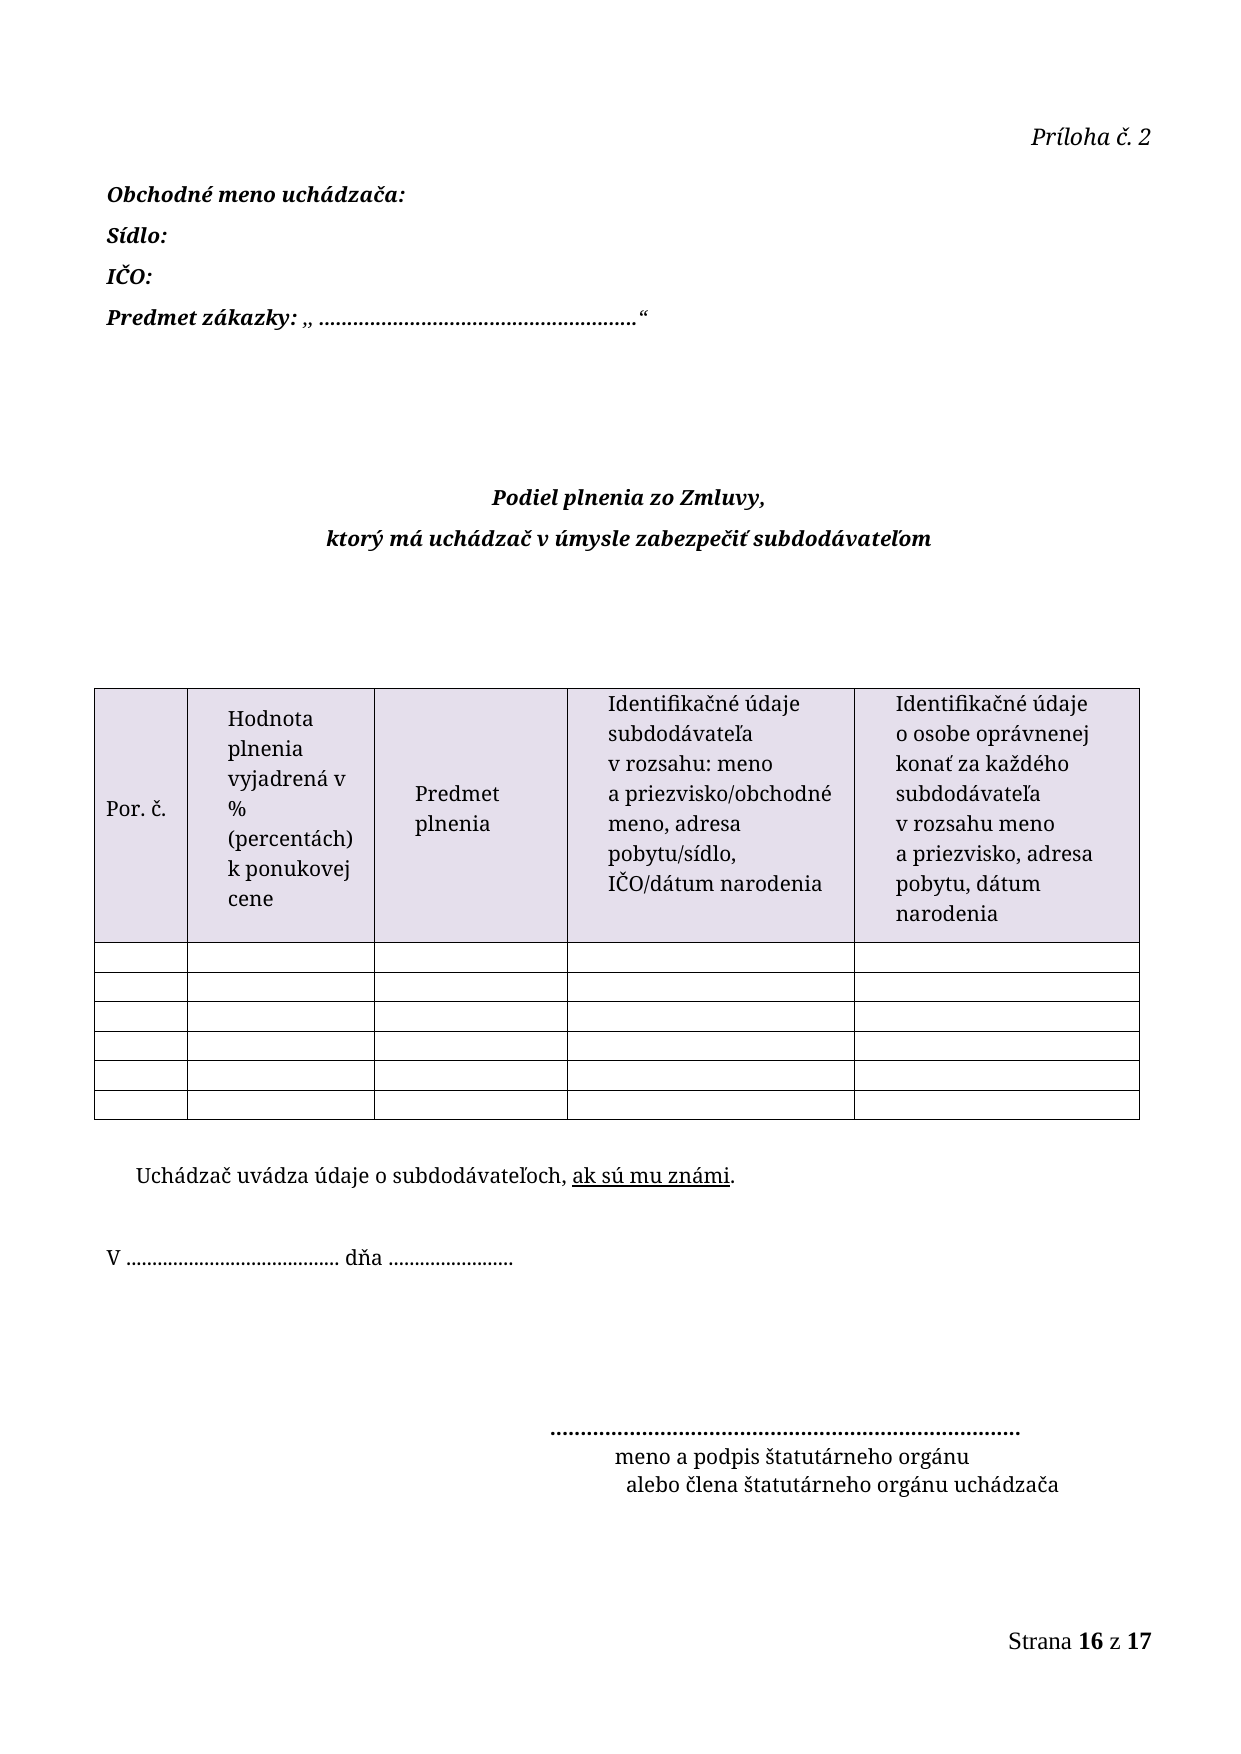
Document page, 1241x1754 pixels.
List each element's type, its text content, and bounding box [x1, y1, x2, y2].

text Uchádzač uvádza údaje o subdodávateľoch, ak sú mu známi. [136, 1161, 1152, 1189]
table_cell [188, 1032, 374, 1060]
table_cell [188, 973, 374, 1001]
table_cell [568, 1091, 854, 1119]
text Príloha č. 2 [106, 121, 1152, 152]
table_cell [188, 943, 374, 972]
table_cell [375, 1002, 567, 1031]
table_cell [855, 943, 1139, 972]
table_cell [95, 1002, 187, 1031]
table_cell [568, 1061, 854, 1089]
text V ......................................... dňa ........................ [106, 1243, 1152, 1271]
table_cell [568, 1032, 854, 1060]
table_cell [188, 1091, 374, 1119]
table_cell [95, 1032, 187, 1060]
table_cell [375, 1061, 567, 1089]
table_cell [855, 1091, 1139, 1119]
text Predmet zákazky: ,, ........................................................“ [106, 303, 1152, 332]
table_cell [95, 973, 187, 1001]
table_cell [855, 1032, 1139, 1060]
table_cell [188, 1061, 374, 1089]
table_cell [855, 1002, 1139, 1031]
table_cell [568, 973, 854, 1001]
text Podiel plnenia zo Zmluvy, [106, 483, 1152, 512]
text IČO: [106, 262, 1152, 291]
table_cell [375, 943, 567, 972]
table_cell [855, 973, 1139, 1001]
text ............................................................................. [106, 1413, 1152, 1442]
table_cell [375, 973, 567, 1001]
table_header Por. č. [95, 689, 187, 942]
text ktorý má uchádzač v úmysle zabezpečiť subdodávateľom [106, 524, 1152, 552]
table_header Hodnota plnenia vyjadrená v % (percentách) k ponukovej cene [188, 689, 374, 942]
table_cell [568, 1002, 854, 1031]
table_header Identifikačné údaje subdodávateľa v rozsahu: meno a priezvisko/obchodné meno, adresa pobytu/sídlo, IČO/dátum narodenia [568, 689, 854, 942]
table_cell [568, 943, 854, 972]
table_cell [375, 1032, 567, 1060]
text Sídlo: [106, 222, 1152, 250]
text Obchodné meno uchádzača: [106, 181, 1152, 209]
table_header Predmet plnenia [375, 689, 567, 942]
table_cell [95, 1061, 187, 1089]
table_cell [188, 1002, 374, 1031]
table_cell [375, 1091, 567, 1119]
text meno a podpis štatutárneho orgánu alebo člena štatutárneho orgánu uchádzača [106, 1442, 1152, 1499]
table_cell [95, 943, 187, 972]
table_cell [855, 1061, 1139, 1089]
table_cell [95, 1091, 187, 1119]
table_header Identifikačné údaje o osobe oprávnenej konať za každého subdodávateľa v rozsahu meno a priezvisko, adresa pobytu, dátum narodenia [855, 689, 1139, 942]
